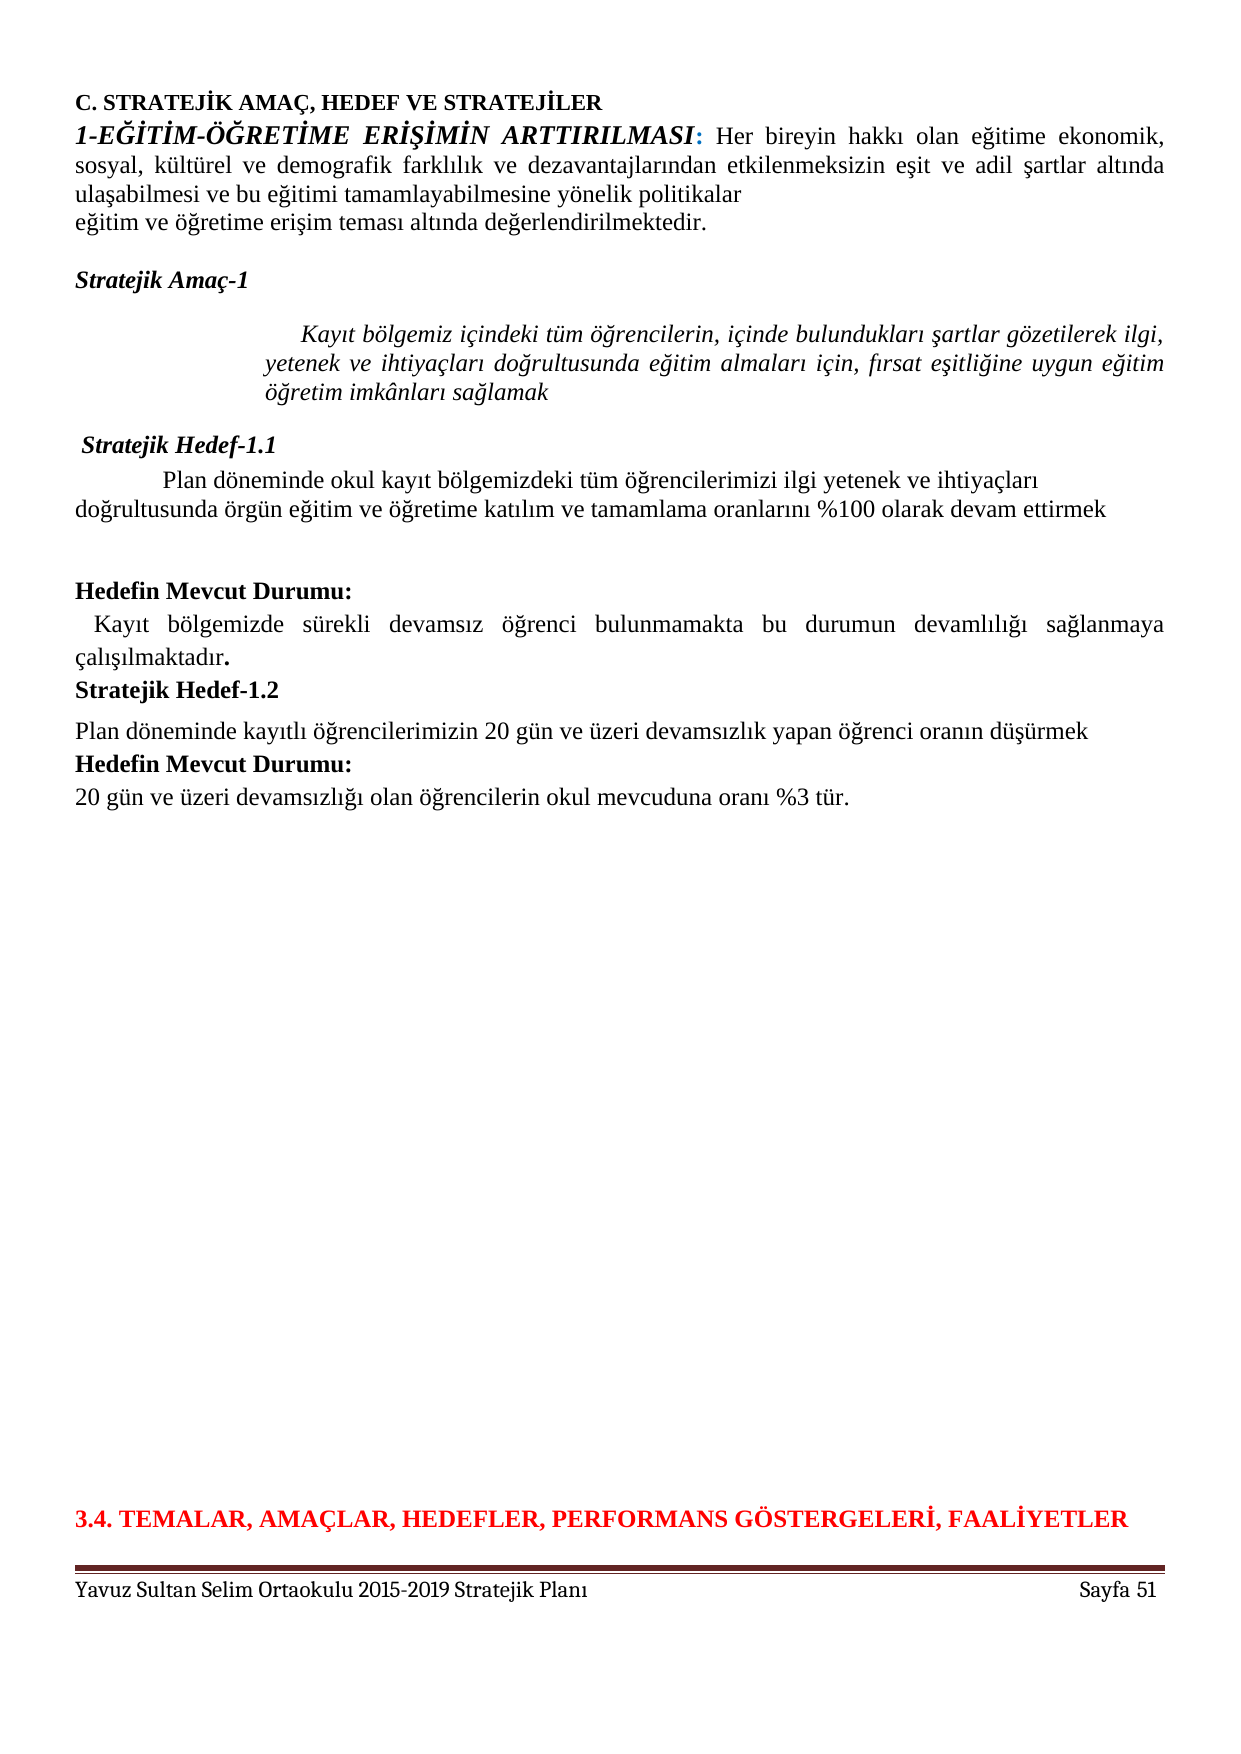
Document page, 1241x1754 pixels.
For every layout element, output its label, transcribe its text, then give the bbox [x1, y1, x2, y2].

text Stratejik Hedef-1.2 [75, 675, 1165, 704]
text Kayıt bölgemizde sürekli devamsız öğrenci bulunmamakta bu durumun devamlılığı sağlanmaya çalışılmaktadır. [75, 609, 1165, 671]
text 1-EĞİTİM-ÖĞRETİME ERİŞİMİN ARTTIRILMASI: Her bireyin hakkı olan eğitime ekonomik, sosyal, kültürel ve demografik farklılık ve dezavantajlarından etkilenmeksizin eşit ve adil şartlar altında ulaşabilmesi ve bu eğitimi tamamlayabilmesine yönelik politikalar [75, 119, 1165, 207]
text 3.4. TEMALAR, AMAÇLAR, HEDEFLER, PERFORMANS GÖSTERGELERİ, FAALİYETLER [75, 1504, 1165, 1532]
text Hedefin Mevcut Durumu: [75, 576, 1165, 605]
text eğitim ve öğretime erişim teması altında değerlendirilmektedir. [75, 207, 1165, 236]
text Plan döneminde okul kayıt bölgemizdeki tüm öğrencilerimizi ilgi yetenek ve ihtiyaçları doğrultusunda örgün eğitim ve öğretime katılım ve tamamlama oranlarını %100 olarak devam ettirmek [75, 466, 1165, 523]
subtitle Stratejik Hedef-1.1 [75, 431, 1165, 459]
subtitle Stratejik Amaç-1 [75, 266, 1165, 294]
text Hedefin Mevcut Durumu: [75, 749, 1165, 778]
subtitle Kayıt bölgemiz içindeki tüm öğrencilerin, içinde bulundukları şartlar gözetilerek ilgi, yetenek ve ihtiyaçları doğrultusunda eğitim almaları için, fırsat eşitliğine uygun eğitim öğretim imkânları sağlamak [265, 319, 1165, 406]
subtitle C. STRATEJİK AMAÇ, HEDEF VE STRATEJİLER [75, 89, 1165, 115]
text 20 gün ve üzeri devamsızlığı olan öğrencilerin okul mevcuduna oranı %3 tür. [75, 782, 1165, 811]
text Plan döneminde kayıtlı öğrencilerimizin 20 gün ve üzeri devamsızlık yapan öğrenci oranın düşürmek [75, 716, 1165, 745]
